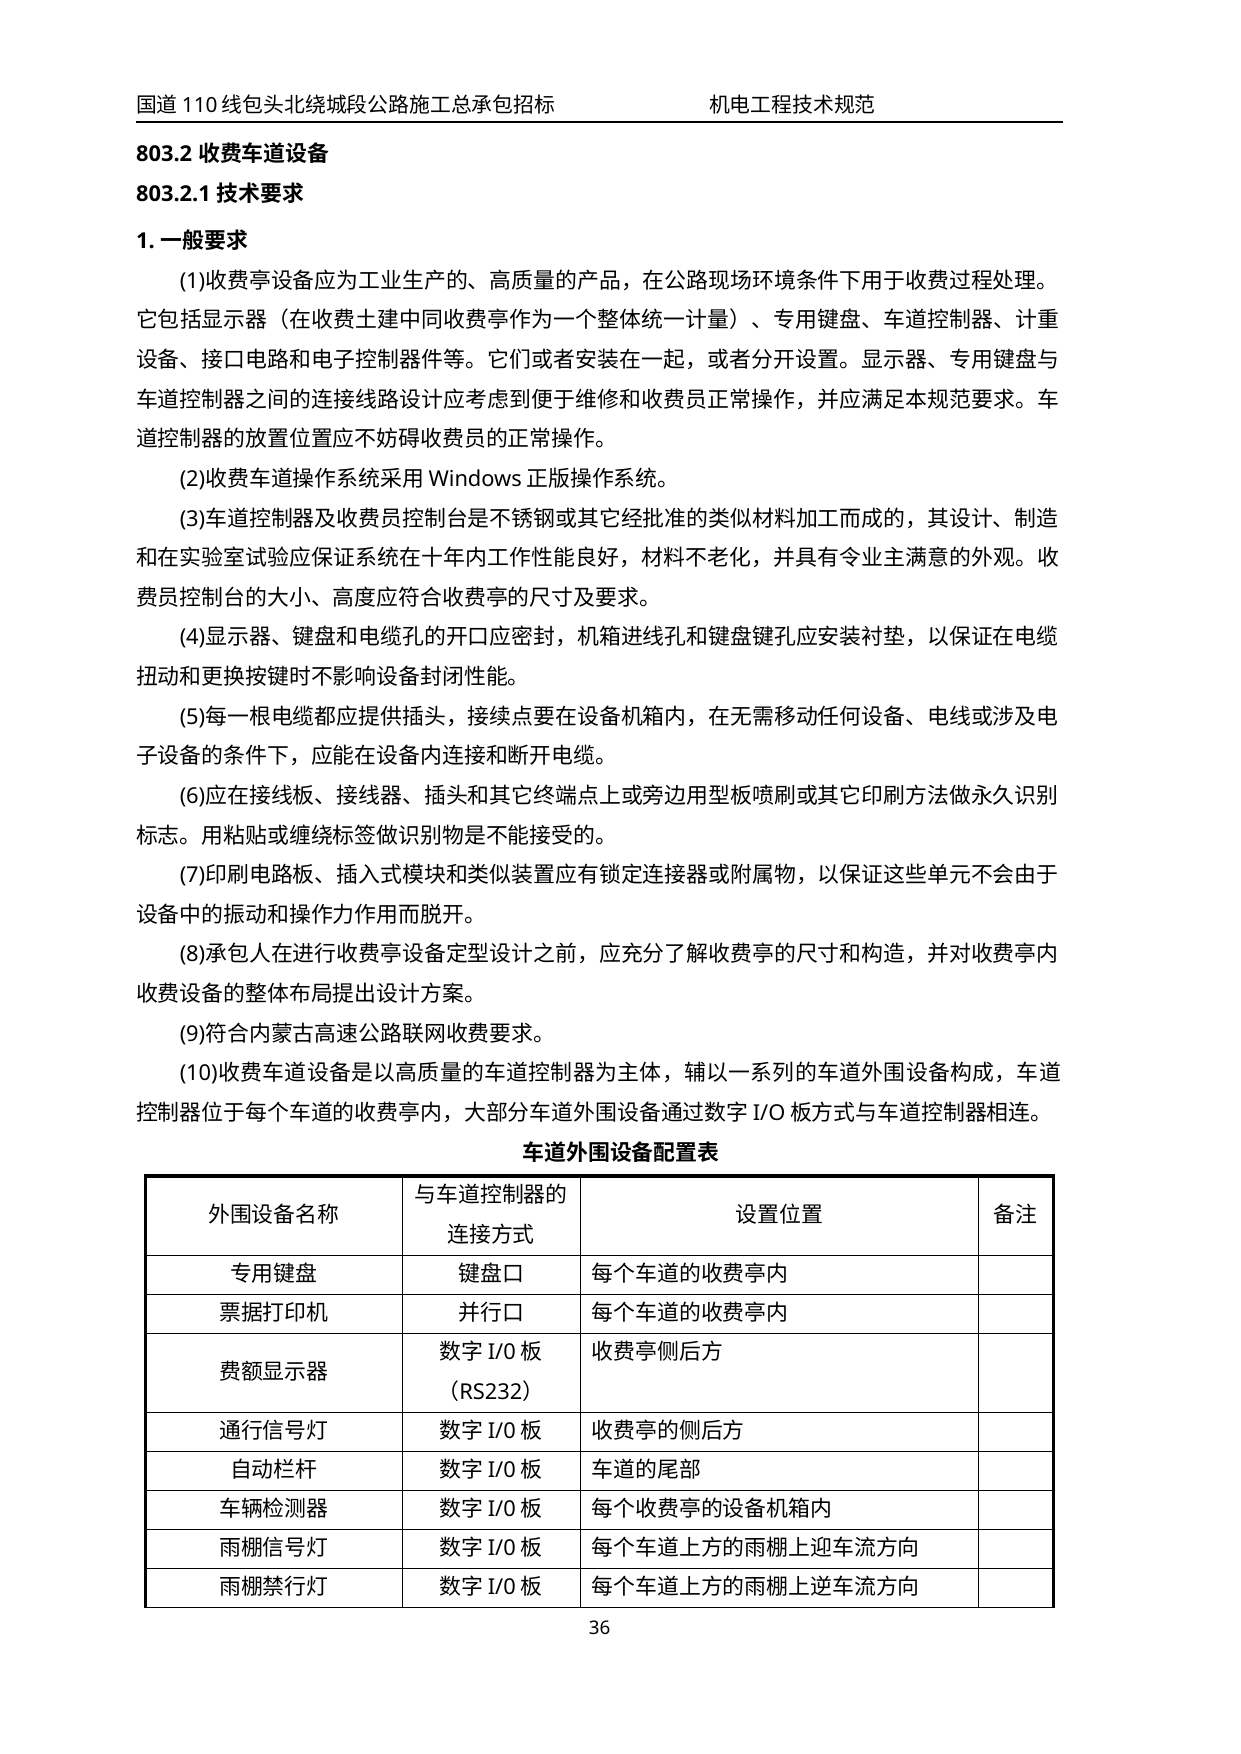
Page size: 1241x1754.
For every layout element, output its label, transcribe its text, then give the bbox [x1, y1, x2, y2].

text (6)应在接线板、接线器、插头和其它终端点上或旁边用型板喷刷或其它印刷方法做永久识别标志。用粘贴或缠绕标签做识别物是不能接受的。 [136, 778, 1061, 849]
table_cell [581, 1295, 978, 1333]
text (5)每一根电缆都应提供插头，接续点要在设备机箱内，在无需移动任何设备、电线或涉及电子设备的条件下，应能在设备内连接和断开电缆。 [136, 699, 1061, 770]
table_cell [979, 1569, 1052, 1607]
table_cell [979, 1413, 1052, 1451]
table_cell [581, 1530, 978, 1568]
text (2)收费车道操作系统采用Windows正版操作系统。 [136, 461, 1061, 493]
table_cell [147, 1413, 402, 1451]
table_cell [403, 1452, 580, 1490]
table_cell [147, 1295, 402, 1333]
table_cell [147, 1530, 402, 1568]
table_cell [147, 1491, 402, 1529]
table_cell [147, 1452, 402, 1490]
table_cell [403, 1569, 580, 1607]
text (1)收费亭设备应为工业生产的、高质量的产品，在公路现场环境条件下用于收费过程处理。它包括显示器（在收费土建中同收费亭作为一个整体统一计量）、专用键盘、车道控制器、计重设备、接口电路和电子控制器件等。它们或者安装在一起，或者分开设置。显示器、专用键盘与车道控制器之间的连接线路设计应考虑到便于维修和收费员正常操作，并应满足本规范要求。车道控制器的放置位置应不妨碍收费员的正常操作。 [136, 263, 1061, 453]
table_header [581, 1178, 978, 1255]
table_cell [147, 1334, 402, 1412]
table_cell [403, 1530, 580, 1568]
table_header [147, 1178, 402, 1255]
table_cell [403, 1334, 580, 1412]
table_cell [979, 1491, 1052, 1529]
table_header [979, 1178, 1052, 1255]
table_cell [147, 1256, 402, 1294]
text (10)收费车道设备是以高质量的车道控制器为主体，辅以一系列的车道外围设备构成，车道控制器位于每个车道的收费亭内，大部分车道外围设备通过数字I/O板方式与车道控制器相连。 [136, 1055, 1061, 1127]
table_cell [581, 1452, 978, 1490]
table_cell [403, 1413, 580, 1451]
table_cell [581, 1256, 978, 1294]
text 1. 一般要求 [136, 223, 1061, 255]
text (8)承包人在进行收费亭设备定型设计之前，应充分了解收费亭的尺寸和构造，并对收费亭内收费设备的整体布局提出设计方案。 [136, 936, 1061, 1008]
text (7)印刷电路板、插入式模块和类似装置应有锁定连接器或附属物，以保证这些单元不会由于设备中的振动和操作力作用而脱开。 [136, 857, 1061, 928]
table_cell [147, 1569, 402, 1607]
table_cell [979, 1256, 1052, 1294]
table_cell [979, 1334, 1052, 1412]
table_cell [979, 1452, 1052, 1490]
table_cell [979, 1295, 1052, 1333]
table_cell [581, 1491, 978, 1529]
text (4)显示器、键盘和电缆孔的开口应密封，机箱进线孔和键盘键孔应安装衬垫，以保证在电缆扭动和更换按键时不影响设备封闭性能。 [136, 619, 1061, 691]
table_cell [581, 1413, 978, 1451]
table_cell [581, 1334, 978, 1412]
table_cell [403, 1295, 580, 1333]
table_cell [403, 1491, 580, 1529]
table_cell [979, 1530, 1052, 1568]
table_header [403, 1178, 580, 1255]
text 803.2.1 技术要求 [136, 176, 1063, 207]
text (9)符合内蒙古高速公路联网收费要求。 [136, 1016, 1061, 1047]
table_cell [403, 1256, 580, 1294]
subtitle 803.2 收费车道设备 [136, 136, 1063, 168]
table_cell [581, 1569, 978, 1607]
text 车道外围设备配置表 [136, 1135, 1061, 1166]
text (3)车道控制器及收费员控制台是不锈钢或其它经批准的类似材料加工而成的，其设计、制造和在实验室试验应保证系统在十年内工作性能良好，材料不老化，并具有令业主满意的外观。收费员控制台的大小、高度应符合收费亭的尺寸及要求。 [136, 501, 1061, 611]
